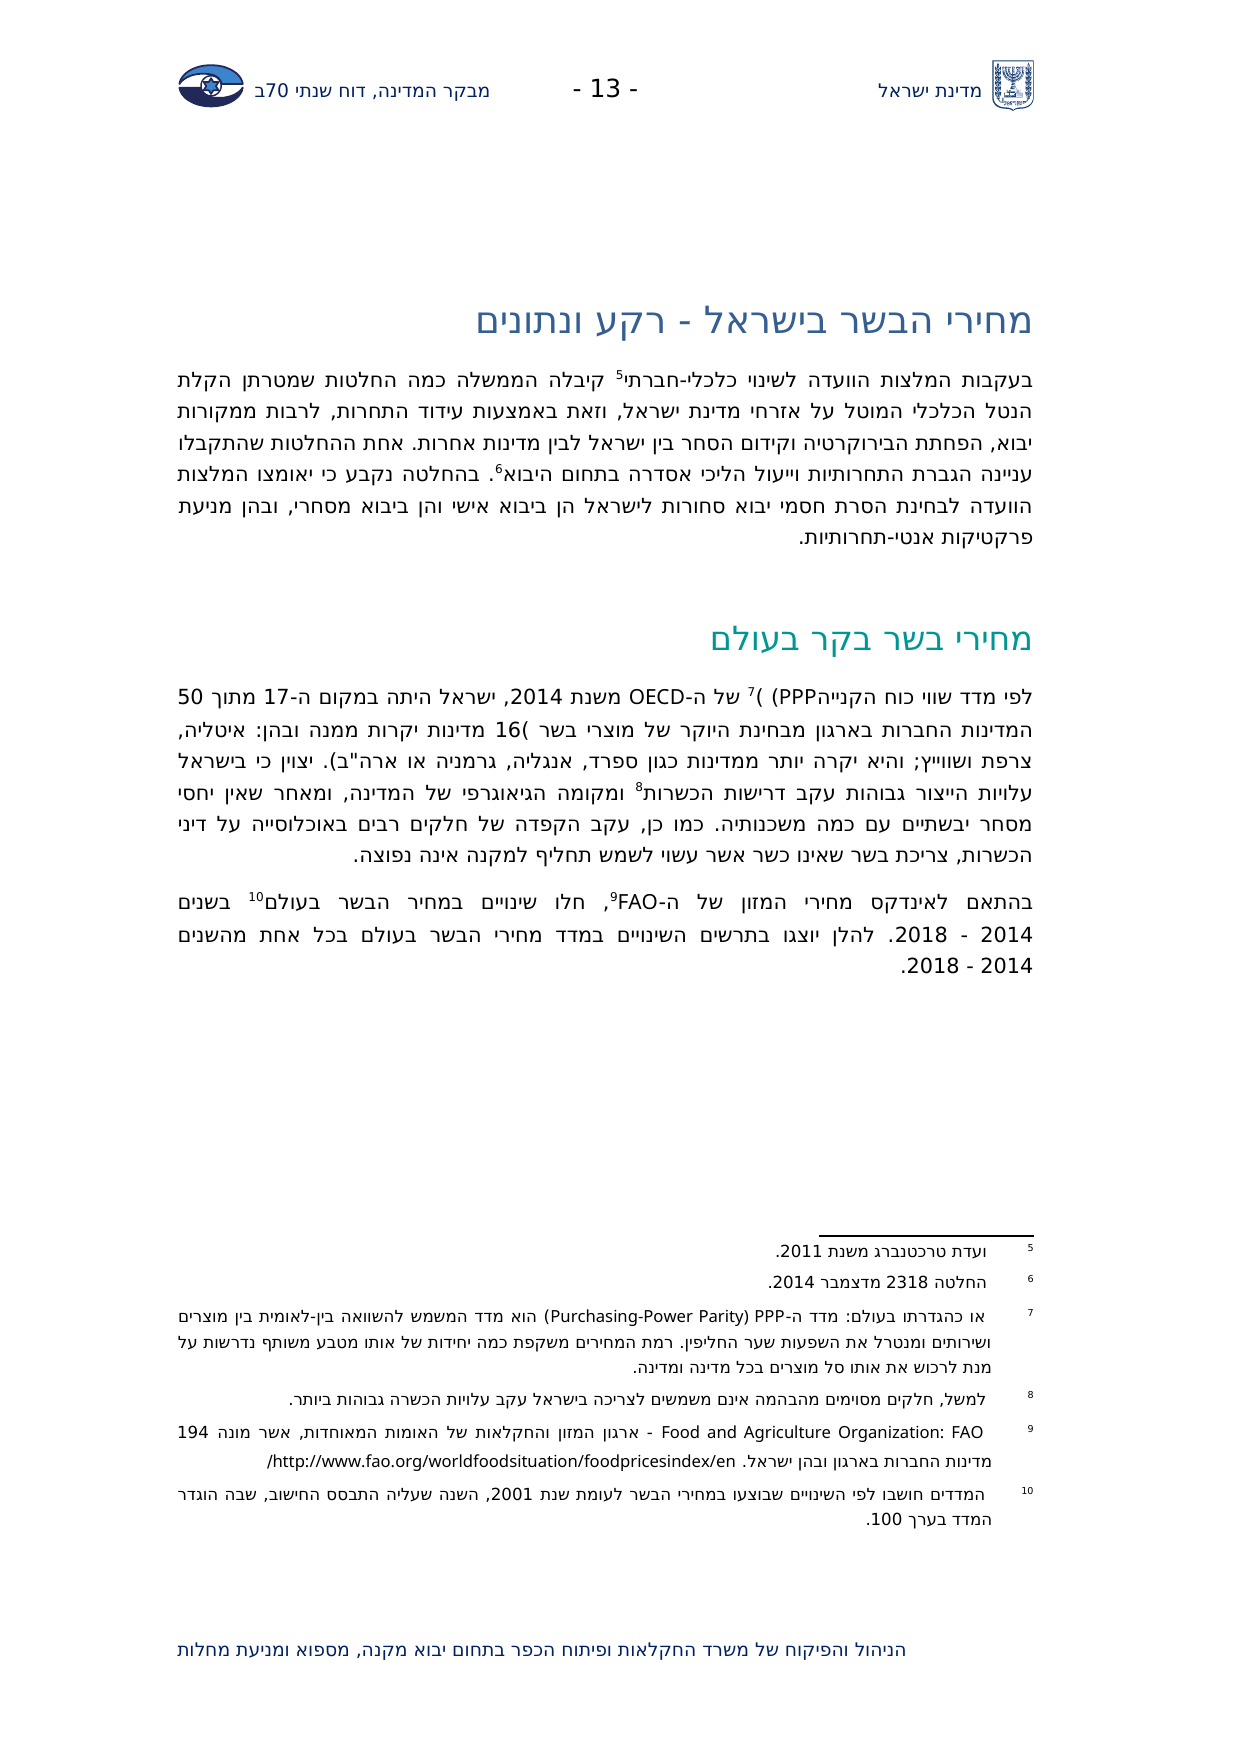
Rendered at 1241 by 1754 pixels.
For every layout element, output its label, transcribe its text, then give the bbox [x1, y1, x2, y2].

text מחירי הבשר בישראל - רקע ונתונים [177, 299, 1033, 342]
text בעקבות המלצות הוועדה לשינוי כלכלי-חברתי קיבלה הממשלה כמה החלטות שמטרתן הקלת הנטל הכלכלי המוטל על אזרחי מדינת ישראל, וזאת באמצעות עידוד התחרות, לרבות ממקורות יבוא, הפחתת הבירוקרטיה וקידום הסחר בין ישראל לבין מדינות אחרות. אחת ההחלטות שהתקבלו עניינה הגברת התחרותיות וייעול הליכי אסדרה בתחום היבוא. בהחלטה נקבע כי יאומצו המלצות הוועדה לבחינת הסרת חסמי יבוא סחורות לישראל הן ביבוא אישי והן ביבוא מסחרי, ובהן מניעת פרקטיקות אנטי-תחרותיות. [177, 368, 1033, 549]
text מחירי בשר בקר בעולם [177, 619, 1033, 658]
text בהתאם לאינדקס מחירי המזון של ה-FAO, חלו שינויים במחיר הבשר בעולם בשנים 2014 - 2018. להלן יוצגו בתרשים השינויים במדד מחירי הבשר בעולם בכל אחת מהשנים 2014 - 2018. [177, 887, 1033, 979]
text לפי מדד שווי כוח הקנייהPPP) ) של ה-OECD משנת 2014, ישראל היתה במקום ה-17 מתוך 50 המדינות החברות בארגון מבחינת היוקר של מוצרי בשר )16 מדינות יקרות ממנה ובהן: איטליה, צרפת ושווייץ; והיא יקרה יותר ממדינות כגון ספרד, אנגליה, גרמניה או ארה"ב). יצוין כי בישראל עלויות הייצור גבוהות עקב דרישות הכשרות ומקומה הגיאוגרפי של המדינה, ומאחר שאין יחסי מסחר יבשתיים עם כמה משכנותיה. כמו כן, עקב הקפדה של חלקים רבים באוכלוסייה על דיני הכשרות, צריכת בשר שאינו כשר אשר עשוי לשמש תחליף למקנה אינה נפוצה. [177, 682, 1033, 868]
